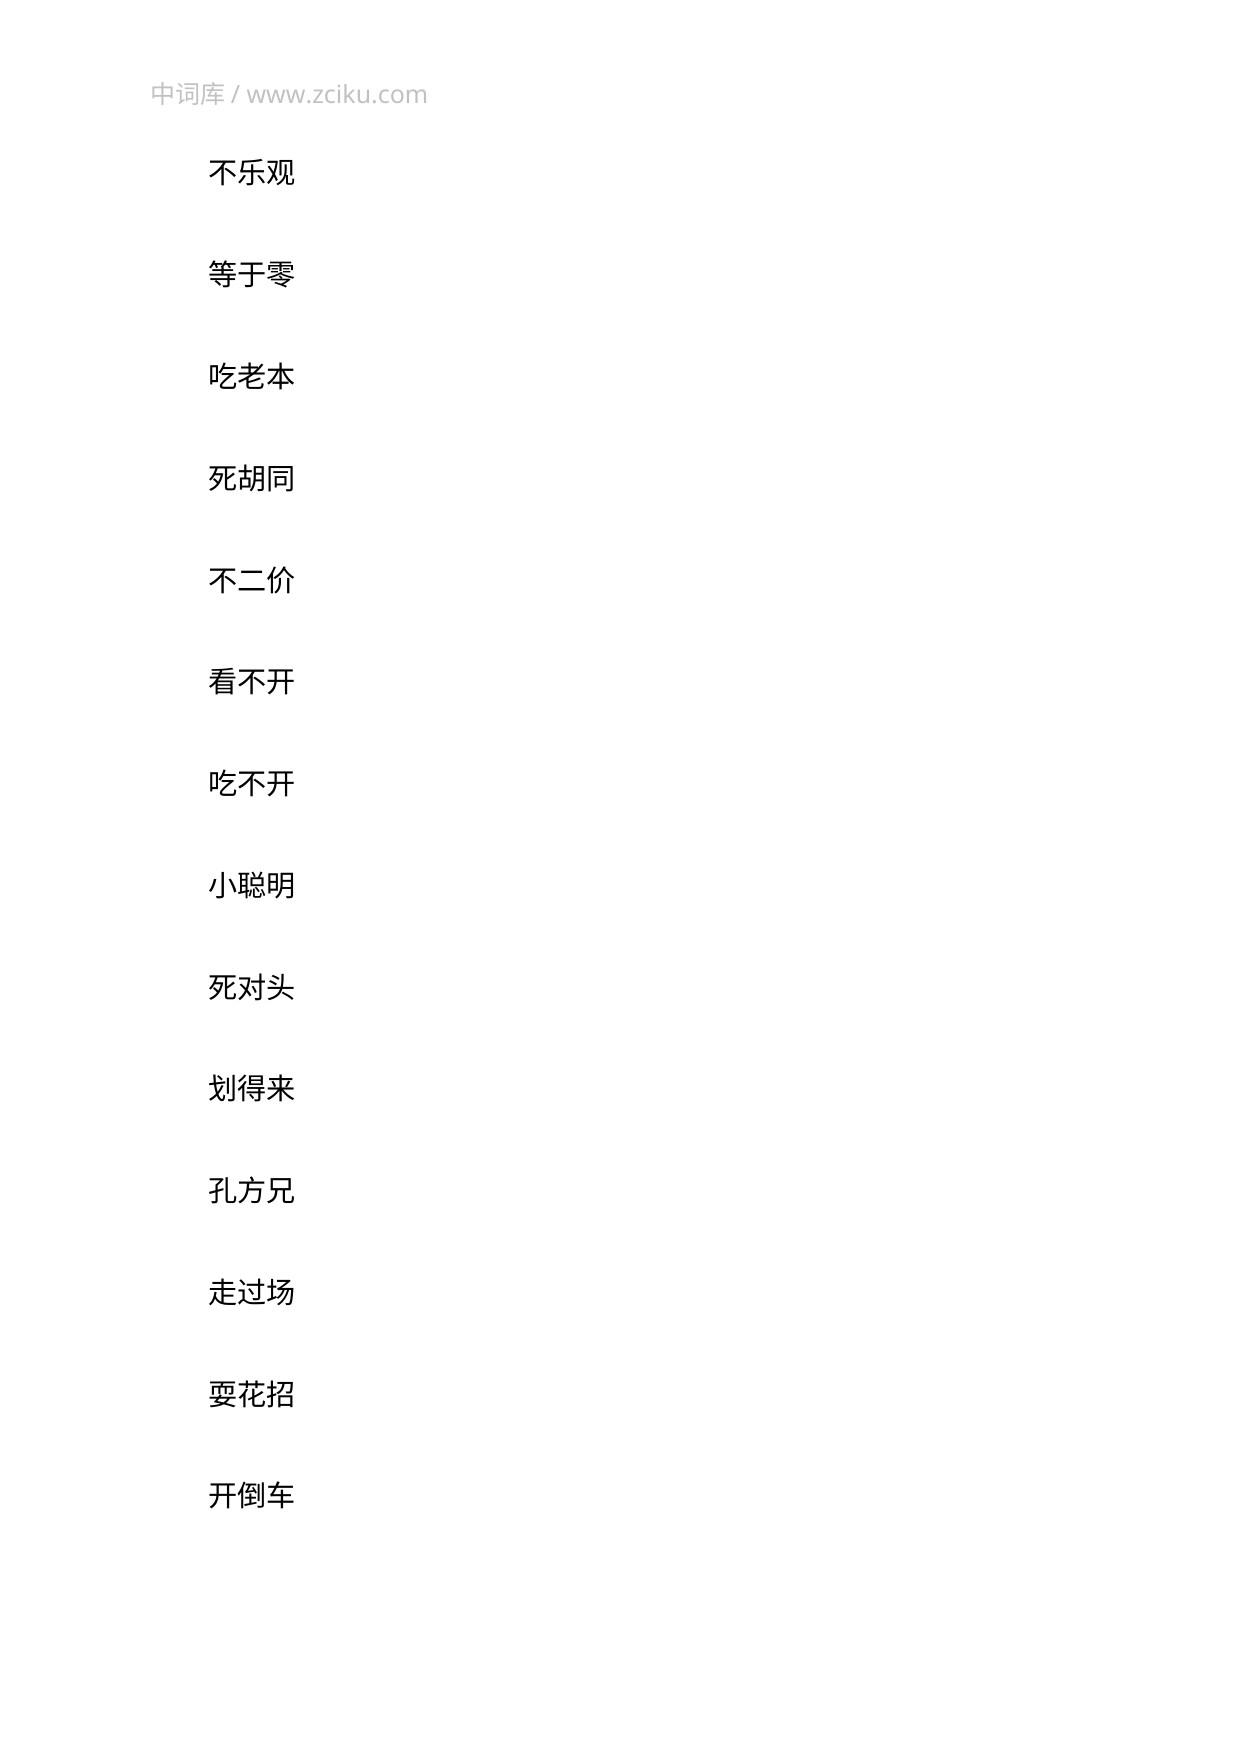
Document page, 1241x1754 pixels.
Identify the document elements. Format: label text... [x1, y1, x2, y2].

text 看不开 [150, 659, 1090, 701]
text 死胡同 [150, 455, 1090, 498]
text 孔方兄 [150, 1168, 1090, 1210]
text 开倒车 [150, 1473, 1090, 1515]
text 等于零 [150, 252, 1090, 294]
text 小聪明 [150, 862, 1090, 905]
text 划得来 [150, 1066, 1090, 1108]
text 吃老本 [150, 353, 1090, 396]
text 不二价 [150, 557, 1090, 599]
text 吃不开 [150, 761, 1090, 803]
text 走过场 [150, 1269, 1090, 1312]
text 不乐观 [150, 150, 1090, 192]
text 死对头 [150, 964, 1090, 1006]
text 耍花招 [150, 1371, 1090, 1413]
